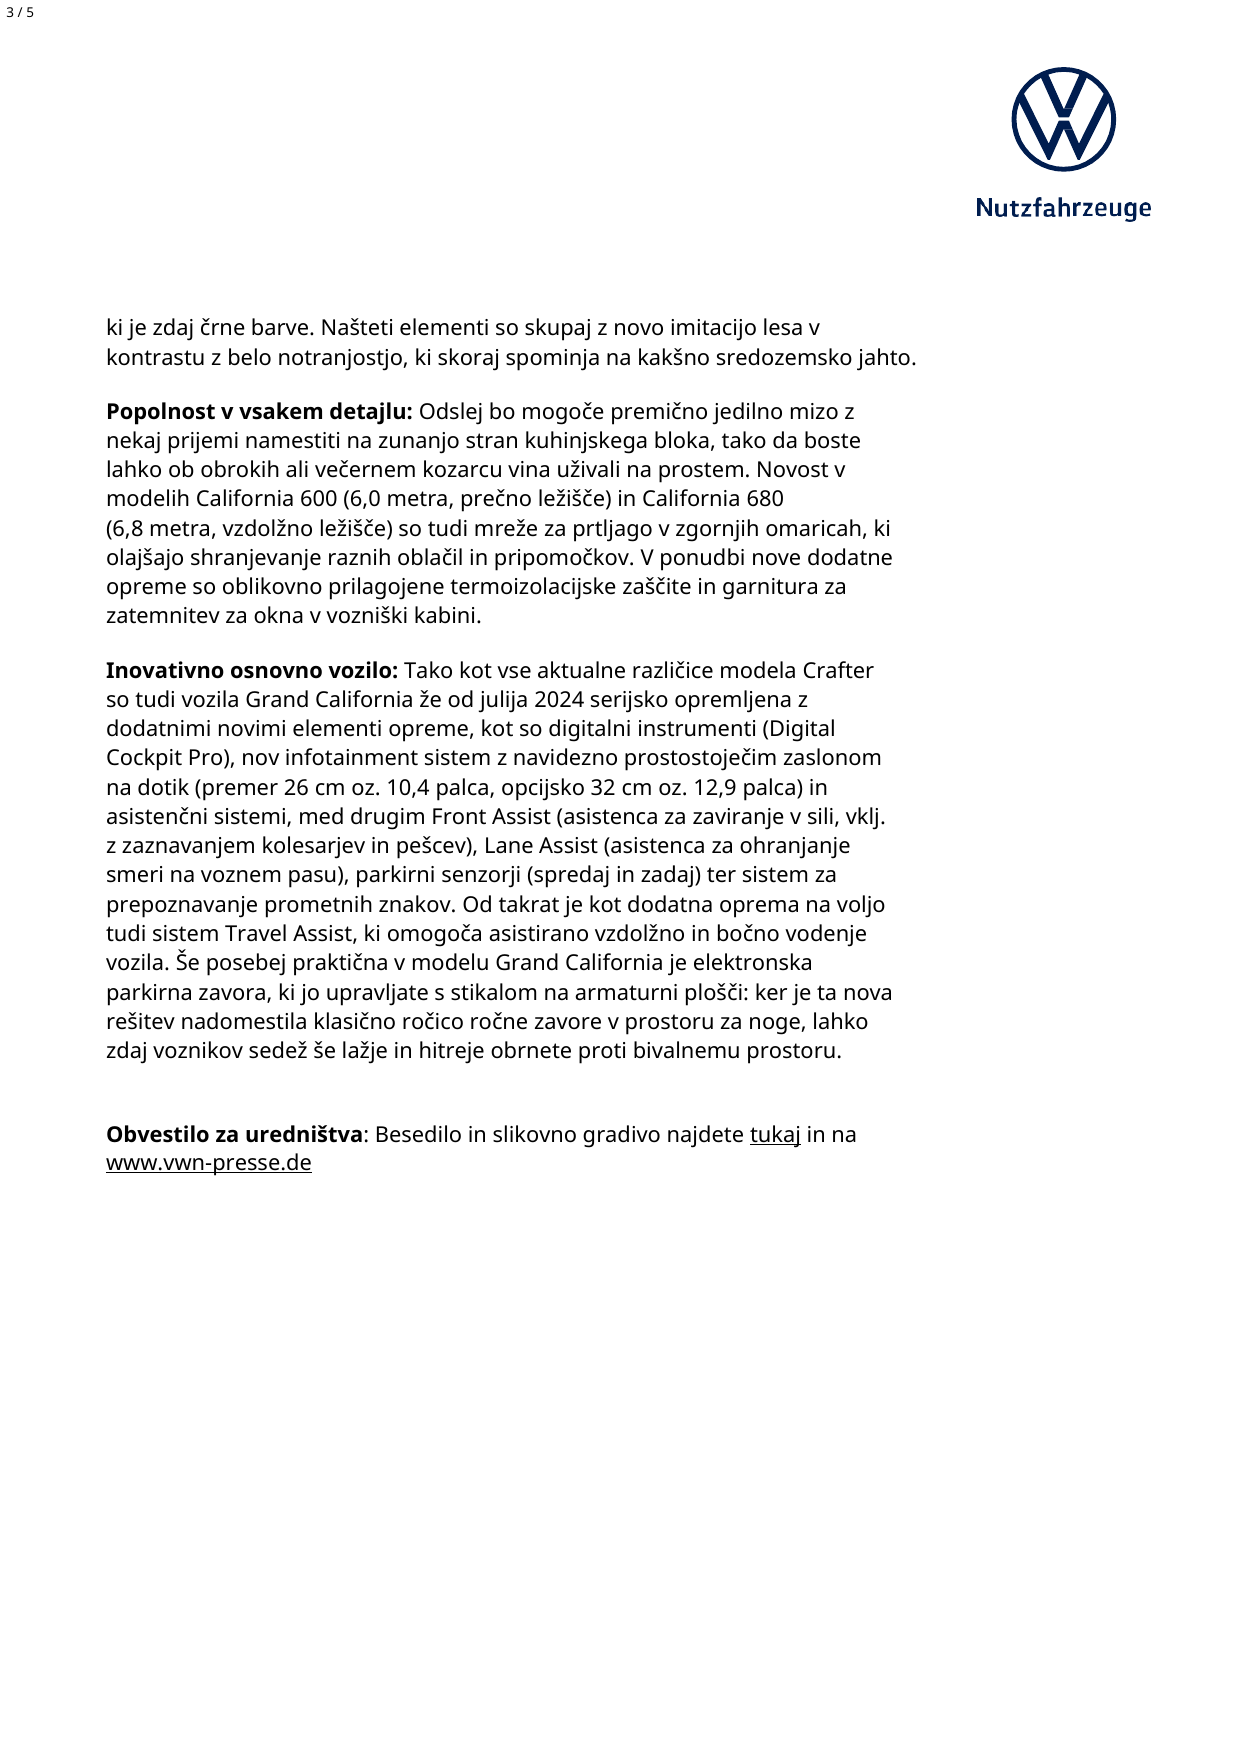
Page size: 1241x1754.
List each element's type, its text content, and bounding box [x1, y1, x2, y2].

picture [995, 197, 1070, 217]
picture [1073, 202, 1151, 222]
picture [977, 198, 992, 216]
text ki je zdaj črne barve. Našteti elementi so skupaj z novo imitacijo lesa v kontrastu z belo notranjostjo, ki skoraj spominja na kakšno sredozemsko jahto. [106, 312, 919, 371]
text Popolnost v vsakem detajlu: Odslej bo mogoče premično jedilno mizo z nekaj prijemi namestiti na zunanjo stran kuhinjskega bloka, tako da boste lahko ob obrokih ali večernem kozarcu vina uživali na prostem. Novost v modelih California 600 (6,0 metra, prečno ležišče) in California 680 (6,8 metra, vzdolžno ležišče) so tudi mreže za prtljago v zgornjih omaricah, ki olajšajo shranjevanje raznih oblačil in pripomočkov. V ponudbi nove dodatne opreme so oblikovno prilagojene termoizolacijske zaščite in garnitura za zatemnitev za okna v vozniški kabini. [106, 396, 898, 630]
text Inovativno osnovno vozilo: Tako kot vse aktualne različice modela Crafter so tudi vozila Grand California že od julija 2024 serijsko opremljena z dodatnimi novimi elementi opreme, kot so digitalni instrumenti (Digital Cockpit Pro), nov infotainment sistem z navidezno prostostoječim zaslonom na dotik (premer 26 cm oz. 10,4 palca, opcijsko 32 cm oz. 12,9 palca) in asistenčni sistemi, med drugim Front Assist (asistenca za zaviranje v sili, vklj. z zaznavanjem kolesarjev in pešcev), Lane Assist (asistenca za ohranjanje smeri na voznem pasu), parkirni senzorji (spredaj in zadaj) ter sistem za prepoznavanje prometnih znakov. Od takrat je kot dodatna oprema na voljo tudi sistem Travel Assist, ki omogoča asistirano vzdolžno in bočno vodenje vozila. Še posebej praktična v modelu Grand California je elektronska parkirna zavora, ki jo upravljate s stikalom na armaturni plošči: ker je ta nova rešitev nadomestila klasično ročico ročne zavore v prostoru za noge, lahko zdaj voznikov sedež še lažje in hitreje obrnete proti bivalnemu prostoru. [106, 655, 898, 1065]
text Obvestilo za uredništva: Besedilo in slikovno gradivo najdete tukaj in na www.vwn-presse.de [106, 1119, 908, 1176]
